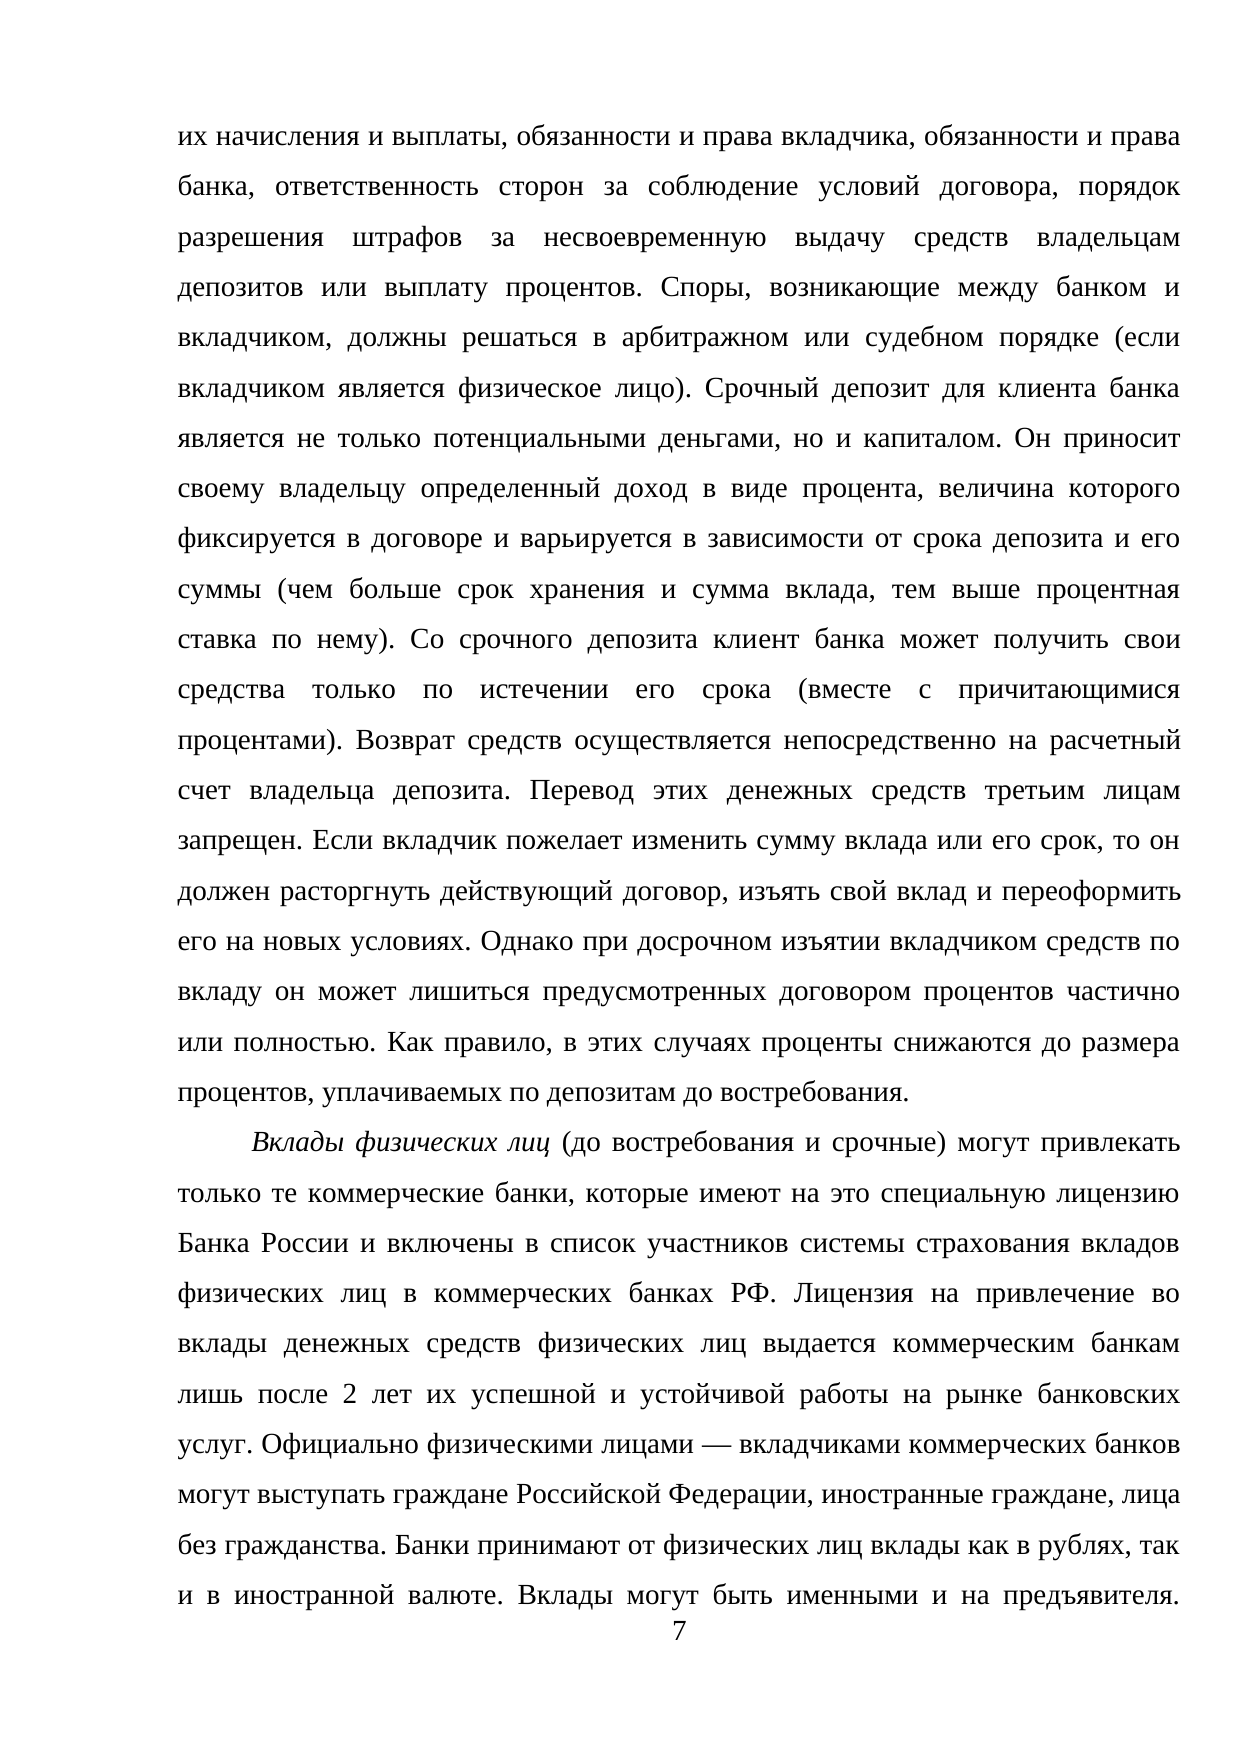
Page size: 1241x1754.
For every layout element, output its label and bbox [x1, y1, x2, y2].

text [177, 118, 1181, 1108]
text [177, 1124, 1181, 1611]
